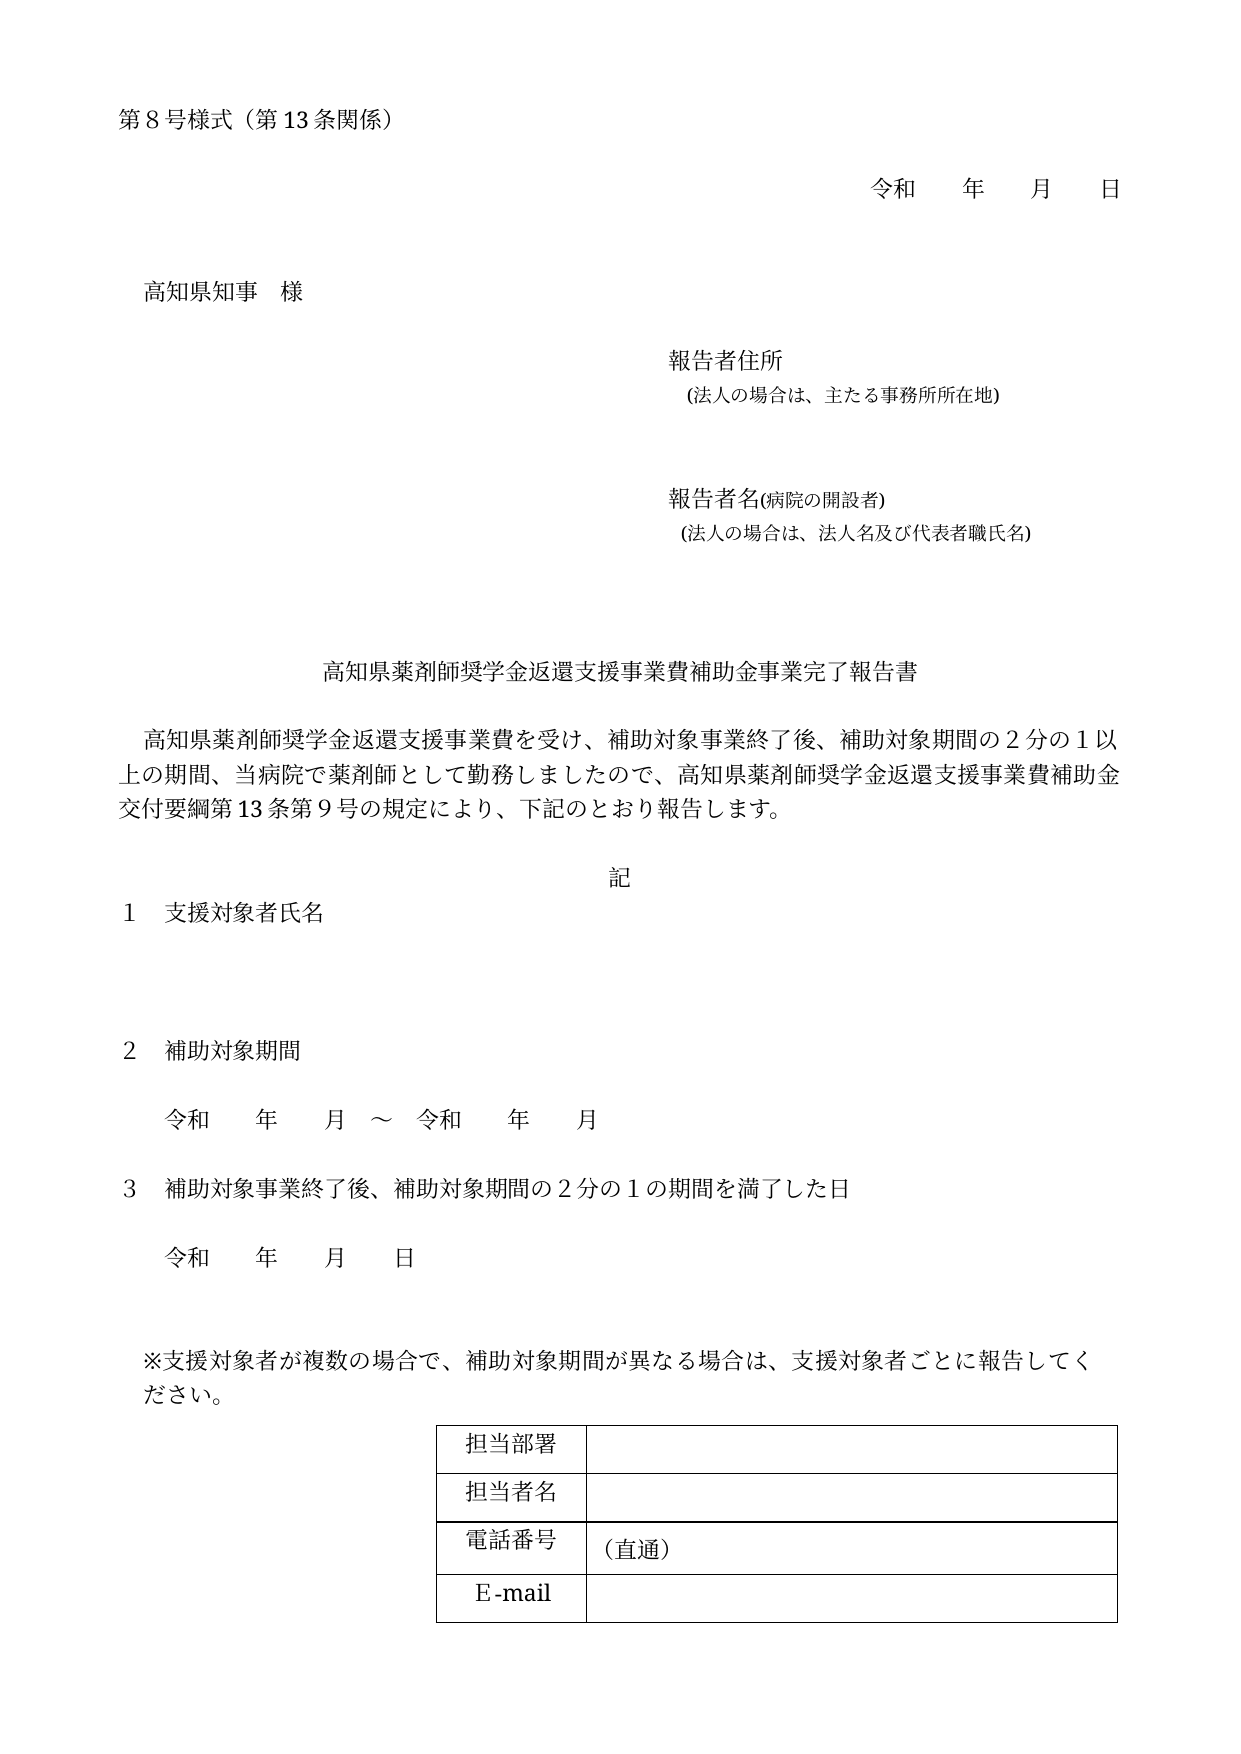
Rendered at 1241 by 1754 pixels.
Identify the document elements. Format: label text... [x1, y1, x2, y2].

text 記 [118, 860, 1122, 894]
table_cell Ｅ-mail [437, 1575, 586, 1622]
table_header 担当部署 [437, 1426, 586, 1473]
table_cell [587, 1474, 1117, 1521]
table_header [587, 1426, 1117, 1473]
list 令和 年 月 日 [118, 1239, 1122, 1273]
table_cell 電話番号 [437, 1523, 586, 1574]
text 高知県薬剤師奨学金返還支援事業費補助金事業完了報告書 [118, 653, 1122, 687]
list 令和 年 月 ～ 令和 年 月 [118, 1101, 1122, 1136]
table_cell [587, 1575, 1117, 1622]
list ※支援対象者が複数の場合で、補助対象期間が異なる場合は、支援対象者ごとに報告してください。 [143, 1342, 1097, 1411]
text 令和 年 月 日 [118, 170, 1122, 204]
text 報告者名(病院の開設者) [118, 480, 1122, 515]
list ３ 補助対象事業終了後、補助対象期間の２分の１の期間を満了した日 [118, 1170, 1122, 1204]
text 高知県薬剤師奨学金返還支援事業費を受け、補助対象事業終了後、補助対象期間の２分の１以上の期間、当病院で薬剤師として勤務しましたので、高知県薬剤師奨学金返還支援事業費補助金交付要綱第13条第９号の規定により、下記のとおり報告します。 [118, 722, 1122, 825]
text 報告者住所 [118, 342, 1122, 377]
text (法人の場合は、法人名及び代表者職氏名) [118, 515, 1122, 549]
text (法人の場合は、主たる事務所所在地) [118, 377, 1122, 411]
list ２ 補助対象期間 [118, 1032, 1122, 1067]
table_cell 担当者名 [437, 1474, 586, 1521]
text 高知県知事 様 [118, 273, 1122, 308]
text １ 支援対象者氏名 [118, 894, 1122, 929]
table_cell （直通） [587, 1523, 1117, 1574]
text 第８号様式（第13条関係） [118, 101, 1122, 136]
